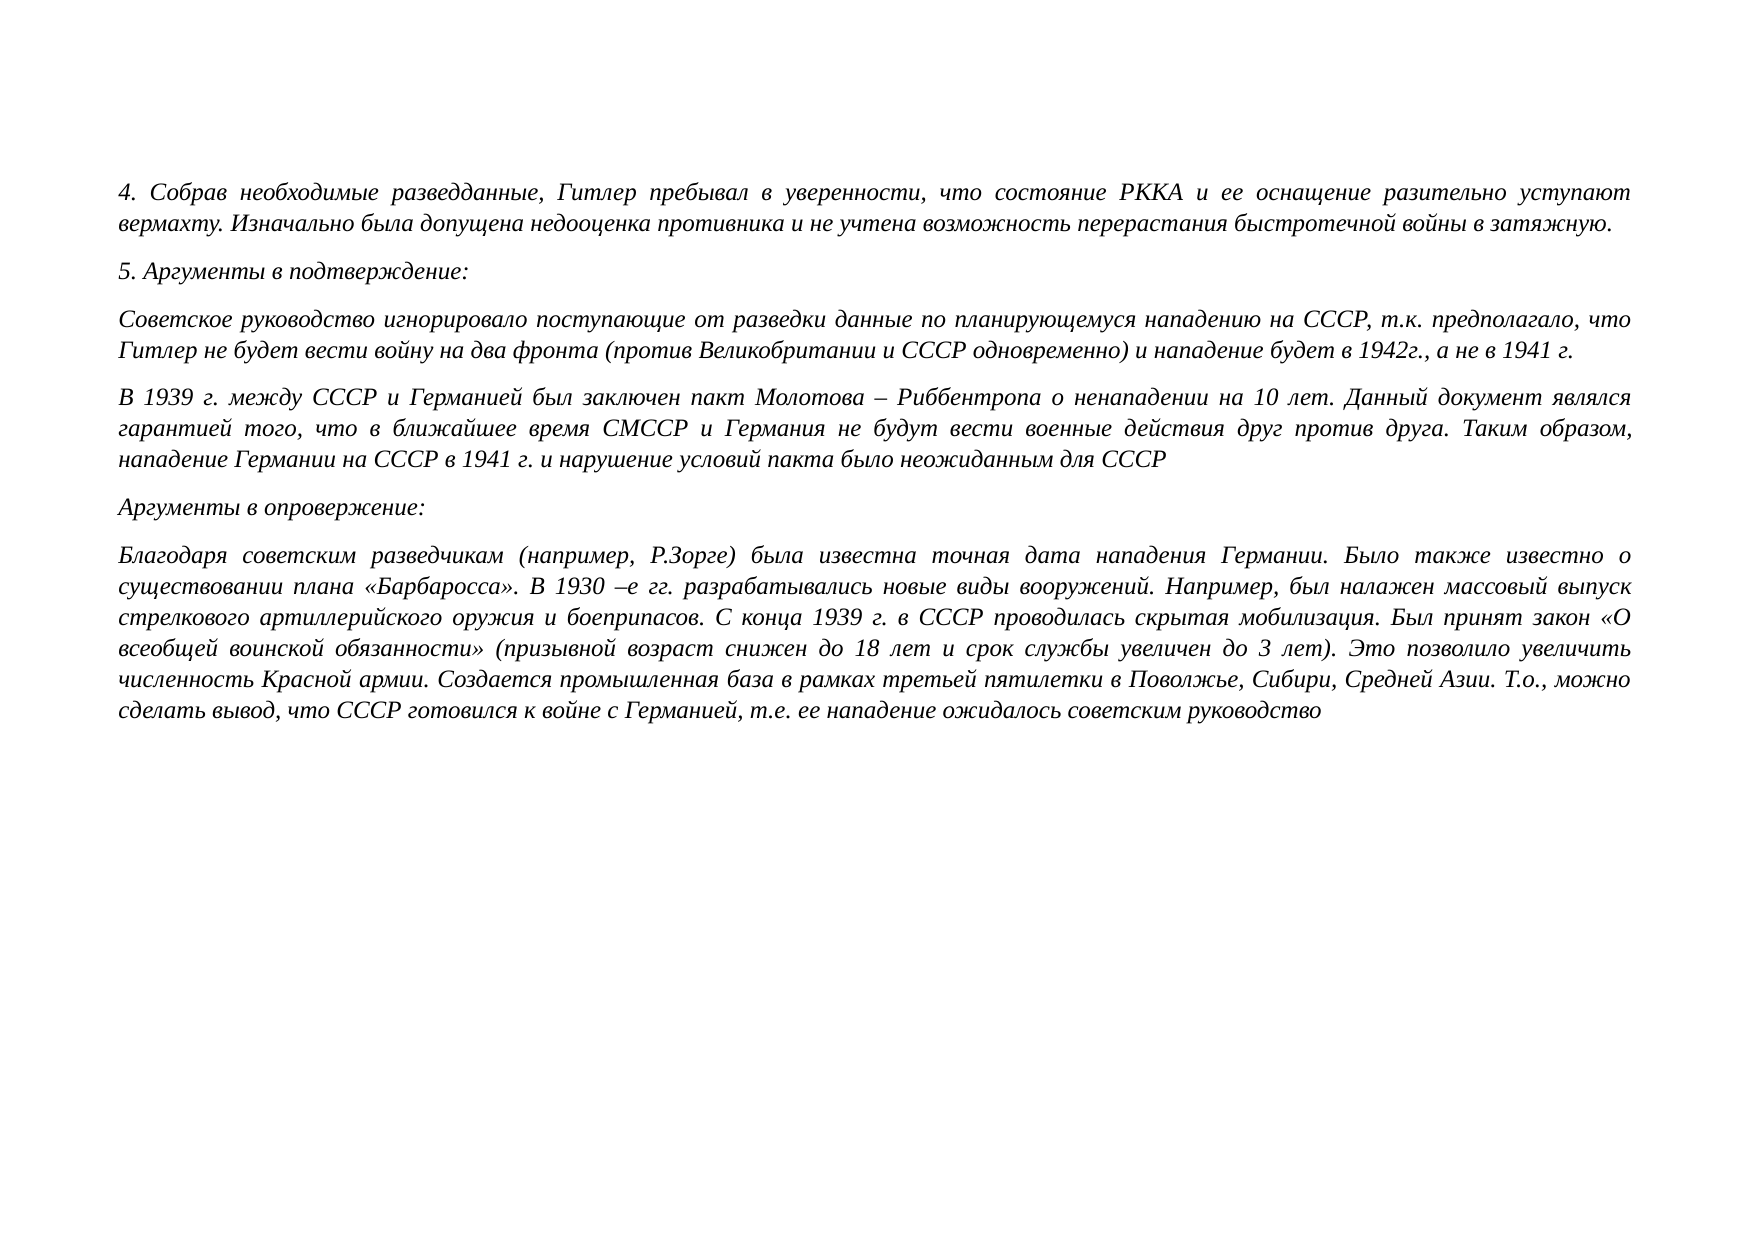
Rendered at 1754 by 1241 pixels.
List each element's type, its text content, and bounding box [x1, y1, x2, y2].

text 5. Аргументы в подтверждение: [118, 256, 1636, 285]
text 4. Собрав необходимые разведданные, Гитлер пребывал в уверенности, что состояние РККА и ее оснащение разительно уступают вермахту. Изначально была допущена недооценка противника и не учтена возможность перерастания быстротечной войны в затяжную. [118, 177, 1636, 237]
text Аргументы в опровержение: [118, 492, 1636, 521]
text Советское руководство игнорировало поступающие от разведки данные по планирующемуся нападению на СССР, т.к. предполагало, что Гитлер не будет вести войну на два фронта (против Великобритании и СССР одновременно) и нападение будет в 1942г., а не в 1941 г. [118, 304, 1636, 363]
text В 1939 г. между СССР и Германией был заключен пакт Молотова – Риббентропа о ненападении на 10 лет. Данный документ являлся гарантией того, что в ближайшее время СМССР и Германия не будут вести военные действия друг против друга. Таким образом, нападение Германии на СССР в 1941 г. и нарушение условий пакта было неожиданным для СССР [118, 382, 1636, 473]
text Благодаря советским разведчикам (например, Р.Зорге) была известна точная дата нападения Германии. Было также известно о существовании плана «Барбаросса». В 1930 –е гг. разрабатывались новые виды вооружений. Например, был налажен массовый выпуск стрелкового артиллерийского оружия и боеприпасов. С конца 1939 г. в СССР проводилась скрытая мобилизация. Был принят закон «О всеобщей воинской обязанности» (призывной возраст снижен до 18 лет и срок службы увеличен до 3 лет). Это позволило увеличить численность Красной армии. Создается промышленная база в рамках третьей пятилетки в Поволжье, Сибири, Средней Азии. Т.о., можно сделать вывод, что СССР готовился к войне с Германией, т.е. ее нападение ожидалось советским руководство [118, 540, 1636, 724]
